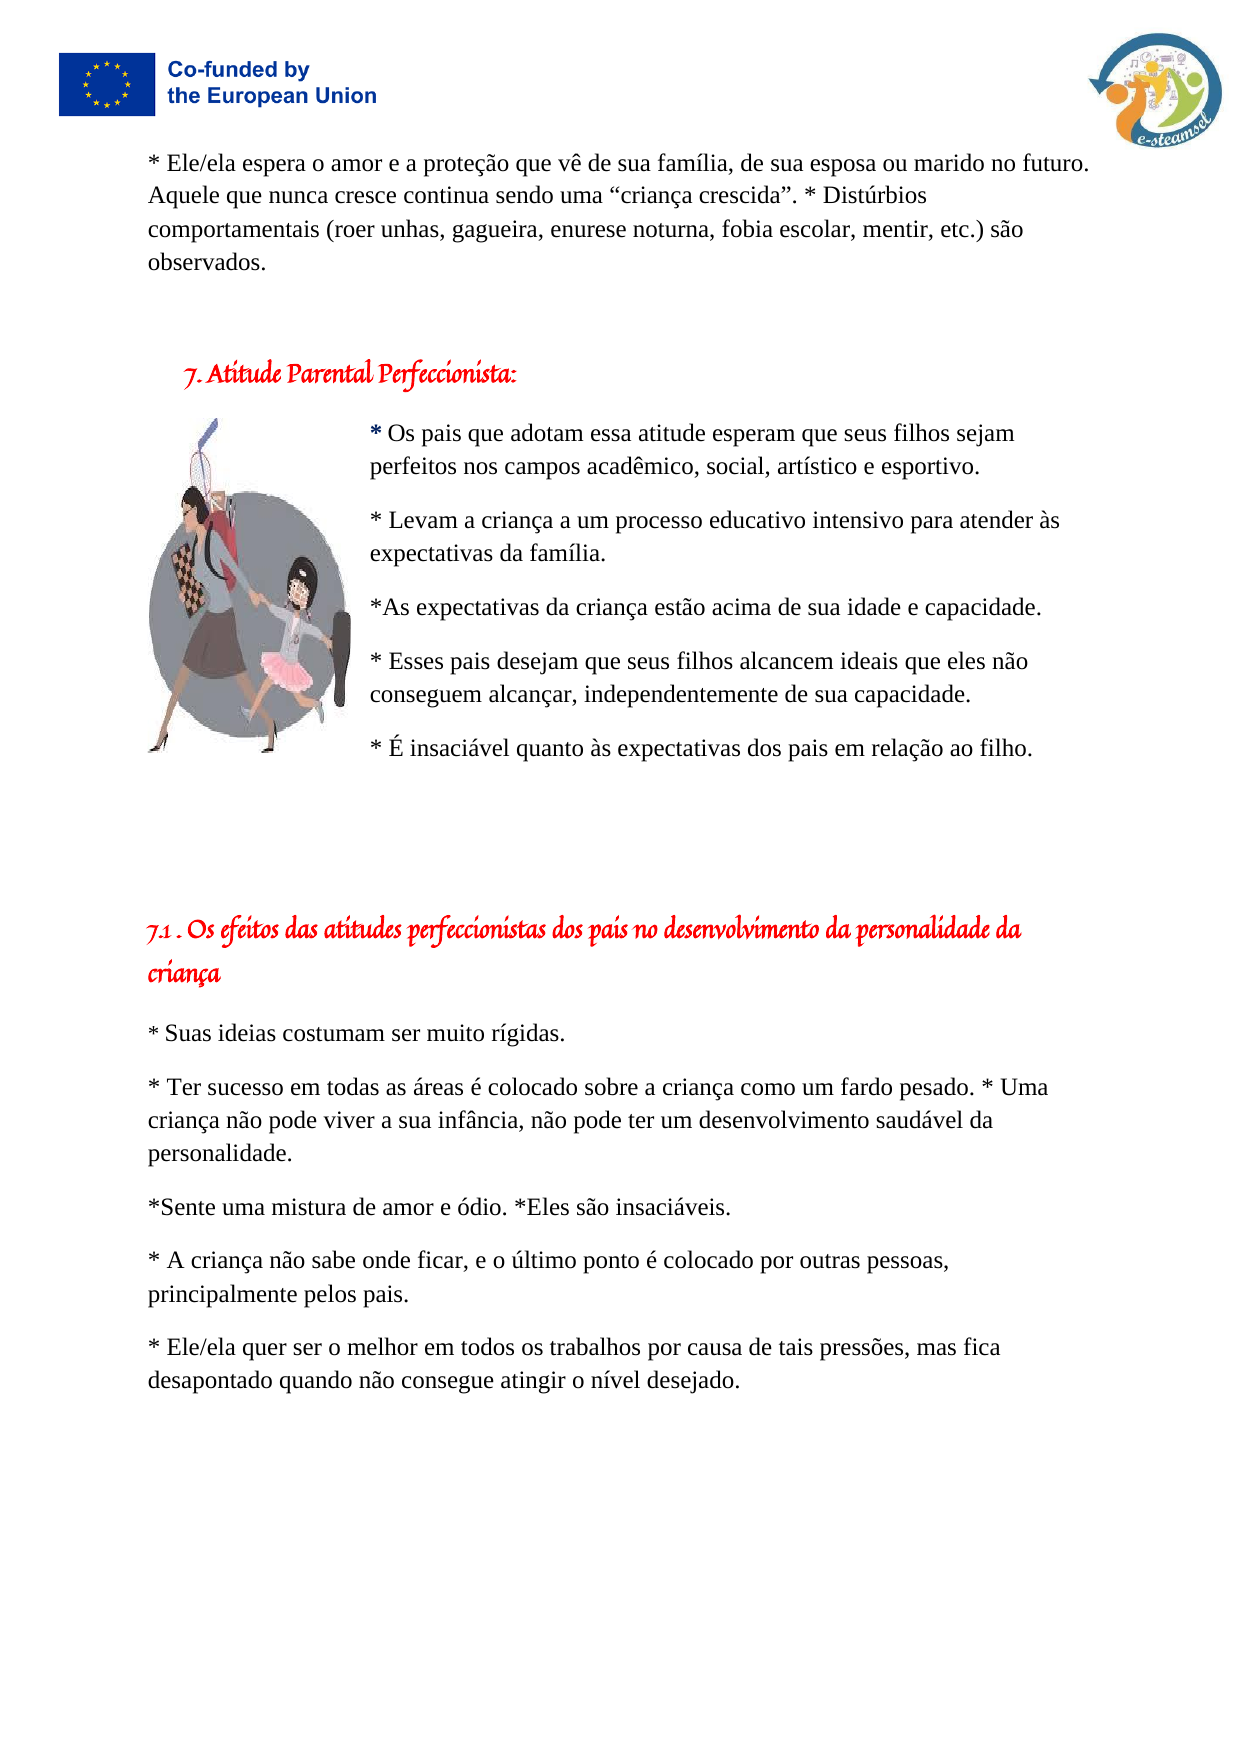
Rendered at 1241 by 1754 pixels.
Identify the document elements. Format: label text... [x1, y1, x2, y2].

text * Os pais que adotam essa atitude esperam que seus filhos sejam perfeitos nos campos acadêmico, social, artístico e esportivo. [351, 418, 1093, 480]
text *As expectativas da criança estão acima de sua idade e capacidade. [351, 592, 1093, 621]
text * Suas ideias costumam ser muito rígidas. [148, 1018, 1093, 1047]
text * É insaciável quanto às expectativas dos pais em relação ao filho. [148, 733, 1093, 762]
text * Ele/ela espera o amor e a proteção que vê de sua família, de sua esposa ou marido no futuro. Aquele que nunca cresce continua sendo uma “criança crescida”. * Distúrbios comportamentais (roer unhas, gagueira, enurese noturna, fobia escolar, mentir, etc.) são observados. [148, 148, 1093, 275]
text *Sente uma mistura de amor e ódio. *Eles são insaciáveis. [148, 1192, 1093, 1221]
text * Levam a criança a um processo educativo intensivo para atender às expectativas da família. [351, 505, 1093, 567]
picture [1078, 0, 1234, 185]
text 7.1 . Os efeitos das atitudes perfeccionistas dos pais no desenvolvimento da personalidade da criança [148, 909, 1093, 991]
text * Ele/ela quer ser o melhor em todos os trabalhos por causa de tais pressões, mas fica desapontado quando não consegue atingir o nível desejado. [148, 1332, 1093, 1394]
picture [53, 47, 388, 122]
text * A criança não sabe onde ficar, e o último ponto é colocado por outras pessoas, principalmente pelos pais. [148, 1246, 1093, 1307]
text * Ter sucesso em todas as áreas é colocado sobre a criança como um fardo pesado. * Uma criança não pode viver a sua infância, não pode ter um desenvolvimento saudável da personalidade. [148, 1072, 1093, 1167]
text * Esses pais desejam que seus filhos alcancem ideais que eles não conseguem alcançar, independentemente de sua capacidade. [351, 646, 1093, 708]
text 7. Atitude Parental Perfeccionista: [148, 353, 1093, 392]
picture [147, 418, 351, 753]
